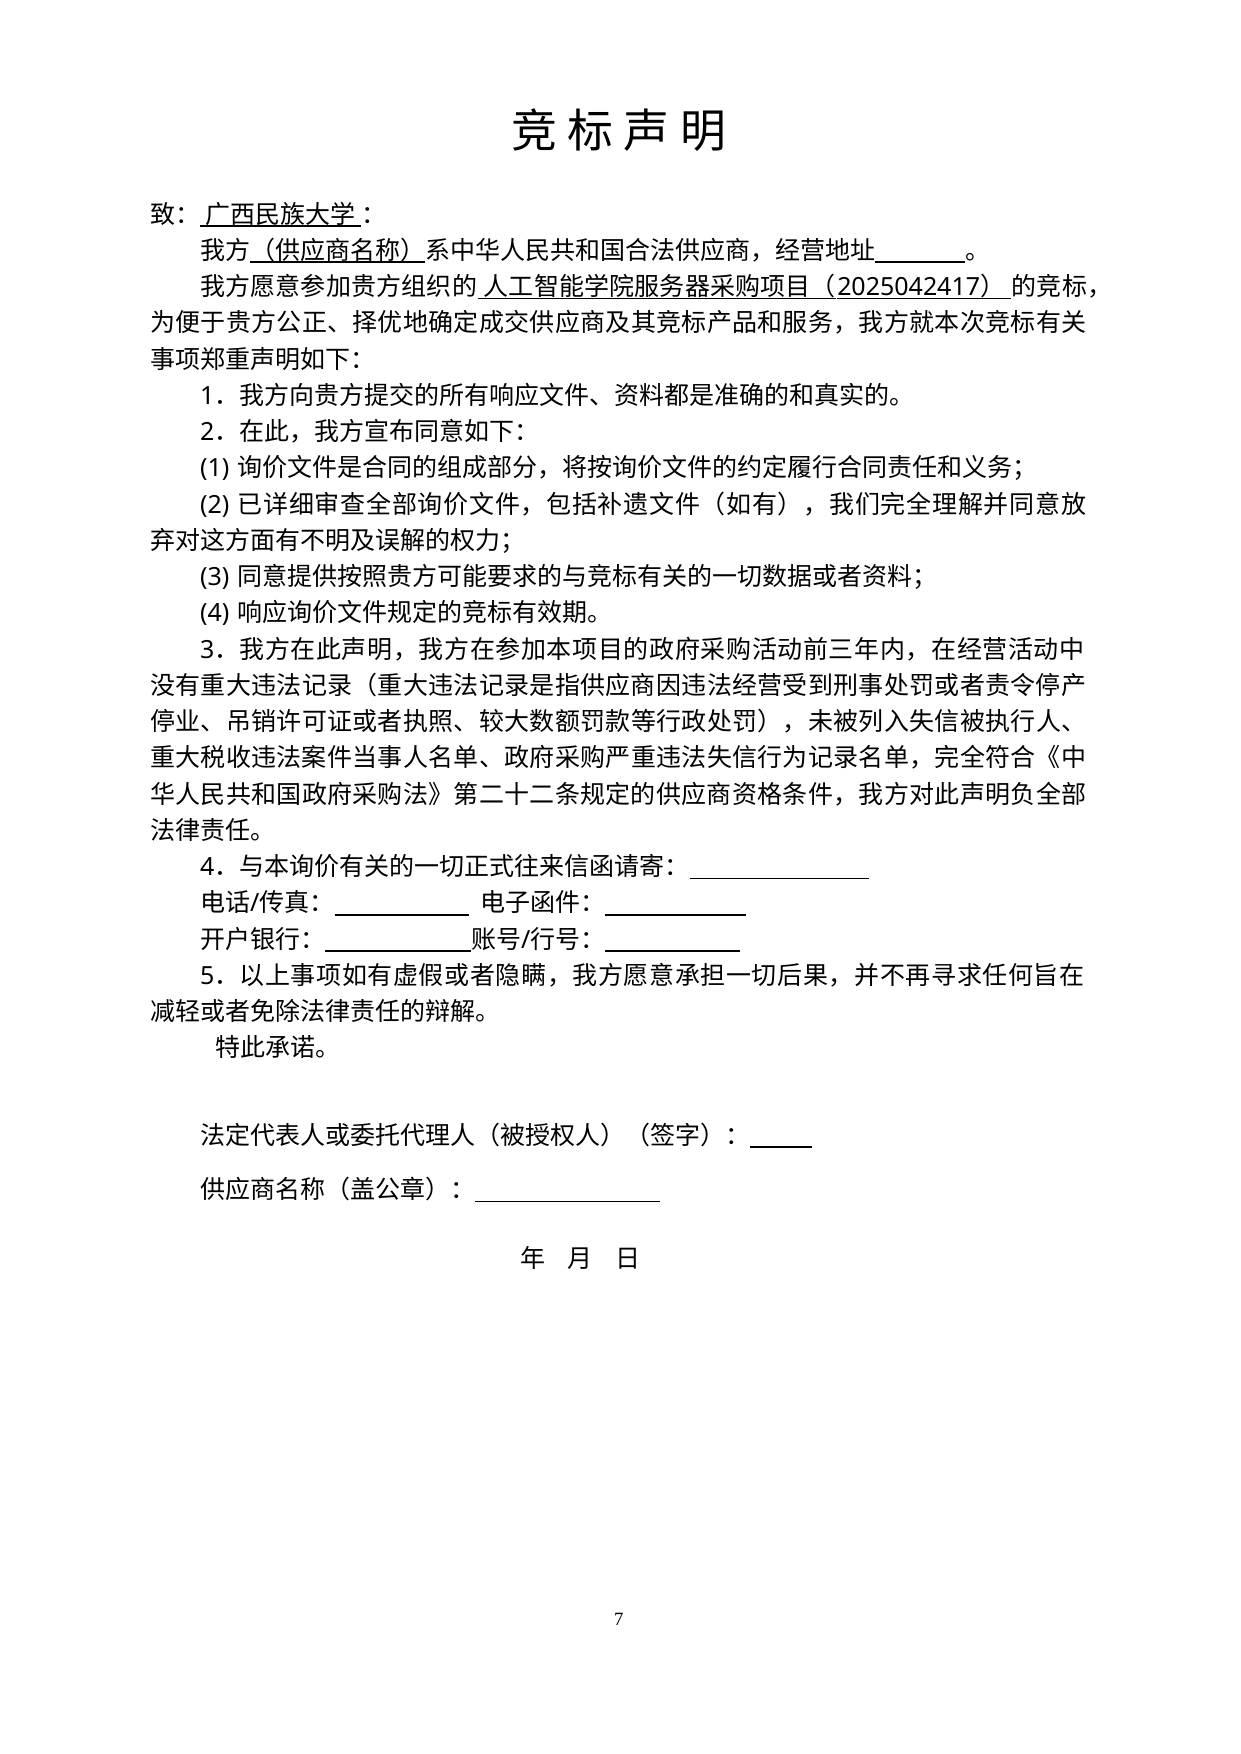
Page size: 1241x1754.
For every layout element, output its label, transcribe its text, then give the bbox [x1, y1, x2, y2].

list 以上事项如有虚假或者隐瞒，我方愿意承担一切后果，并不再寻求任何旨在减轻或者免除法律责任的辩解。 [150, 955, 1087, 1028]
text 我方（供应商名称）系中华人民共和国合法供应商，经营地址 。 [150, 230, 1087, 267]
text 电话/传真： 电子函件： [150, 883, 1087, 919]
list 同意提供按照贵方可能要求的与竞标有关的一切数据或者资料； [150, 557, 1087, 593]
text 致： 广西民族大学 ： [150, 194, 1087, 230]
list 在此，我方宣布同意如下： [150, 412, 1087, 448]
list 已详细审查全部询价文件，包括补遗文件（如有），我们完全理解并同意放弃对这方面有不明及误解的权力； [150, 484, 1087, 557]
text 开户银行： 账号/行号： [150, 919, 1087, 955]
text 竞 标 声 明 [150, 94, 1087, 161]
list 我方在此声明，我方在参加本项目的政府采购活动前三年内，在经营活动中没有重大违法记录（重大违法记录是指供应商因违法经营受到刑事处罚或者责令停产停业、吊销许可证或者执照、较大数额罚款等行政处罚），未被列入失信被执行人、重大税收违法案件当事人名单、政府采购严重违法失信行为记录名单，完全符合《中华人民共和国政府采购法》第二十二条规定的供应商资格条件，我方对此声明负全部法律责任。 [150, 629, 1087, 847]
list 询价文件是合同的组成部分，将按询价文件的约定履行合同责任和义务； [150, 448, 1087, 484]
text 特此承诺。 [165, 1028, 1087, 1064]
text 法定代表人或委托代理人（被授权人）（签字）： [150, 1115, 1087, 1151]
text 供应商名称（盖公章）： [150, 1169, 1087, 1206]
text 我方愿意参加贵方组织的 人工智能学院服务器采购项目（2025042417） 的竞标，为便于贵方公正、择优地确定成交供应商及其竞标产品和服务，我方就本次竞标有关事项郑重声明如下： [150, 267, 1087, 375]
list 与本询价有关的一切正式往来信函请寄： [150, 847, 1087, 883]
text 年 月 日 [150, 1224, 1087, 1278]
list 我方向贵方提交的所有响应文件、资料都是准确的和真实的。 [150, 375, 1087, 412]
list 响应询价文件规定的竞标有效期。 [150, 593, 1087, 629]
